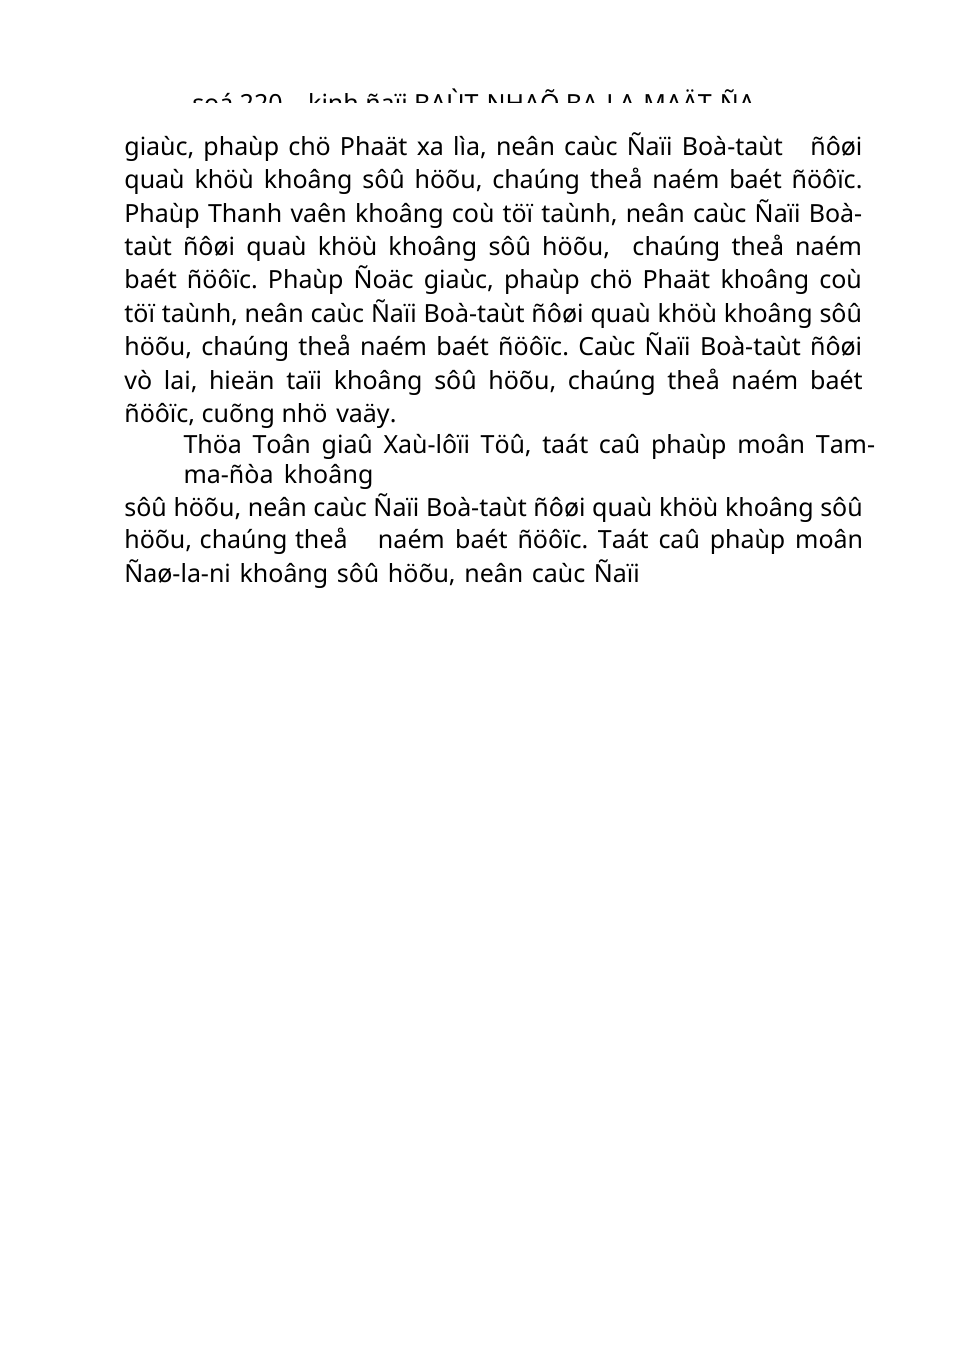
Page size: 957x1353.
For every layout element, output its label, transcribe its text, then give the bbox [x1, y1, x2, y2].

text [124, 129, 863, 430]
text Thöa Toân giaû Xaù-lôïi Töû, taát caû phaùp moân Tam-ma-ñòa khoâng [183, 430, 875, 489]
text sôû höõu, neân caùc Ñaïi Boà-taùt ñôøi quaù khöù khoâng sôû höõu, chaúng theå naém baét ñöôïc. Taát caû phaùp moân Ñaø-la-ni khoâng sôû höõu, neân caùc Ñaïi [124, 489, 863, 590]
